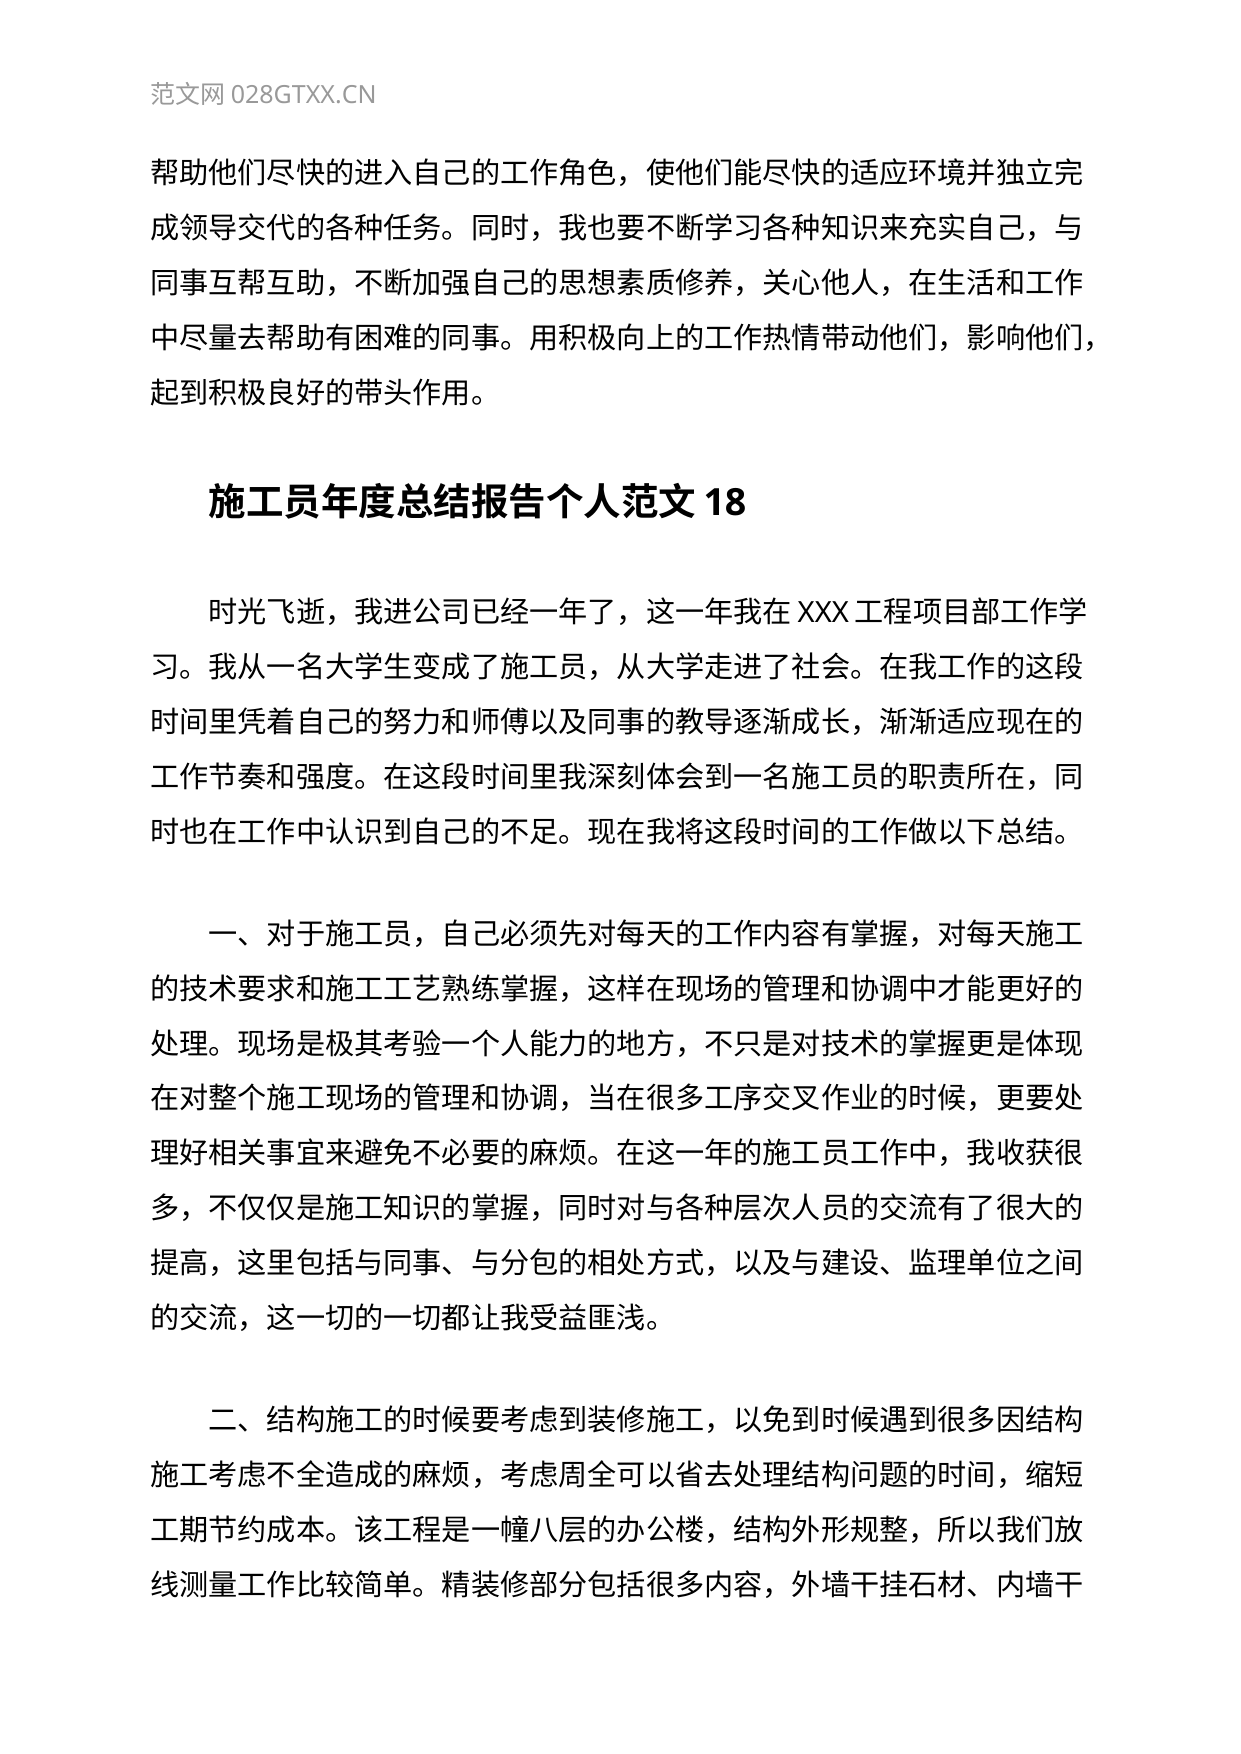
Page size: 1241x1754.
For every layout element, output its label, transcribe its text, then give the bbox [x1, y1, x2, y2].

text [150, 150, 1090, 412]
text 时光飞逝，我进公司已经一年了，这一年我在XXX工程项目部工作学习。我从一名大学生变成了施工员，从大学走进了社会。在我工作的这段时间里凭着自己的努力和师傅以及同事的教导逐渐成长，渐渐适应现在的工作节奏和强度。在这段时间里我深刻体会到一名施工员的职责所在，同时也在工作中认识到自己的不足。现在我将这段时间的工作做以下总结。 [150, 589, 1090, 851]
text 一、对于施工员，自己必须先对每天的工作内容有掌握，对每天施工的技术要求和施工工艺熟练掌握，这样在现场的管理和协调中才能更好的处理。现场是极其考验一个人能力的地方，不只是对技术的掌握更是体现在对整个施工现场的管理和协调，当在很多工序交叉作业的时候，更要处理好相关事宜来避免不必要的麻烦。在这一年的施工员工作中，我收获很多，不仅仅是施工知识的掌握，同时对与各种层次人员的交流有了很大的提高，这里包括与同事、与分包的相处方式，以及与建设、监理单位之间的交流，这一切的一切都让我受益匪浅。 [150, 910, 1090, 1337]
text 施工员年度总结报告个人范文18 [150, 471, 1090, 526]
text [150, 1396, 1090, 1603]
